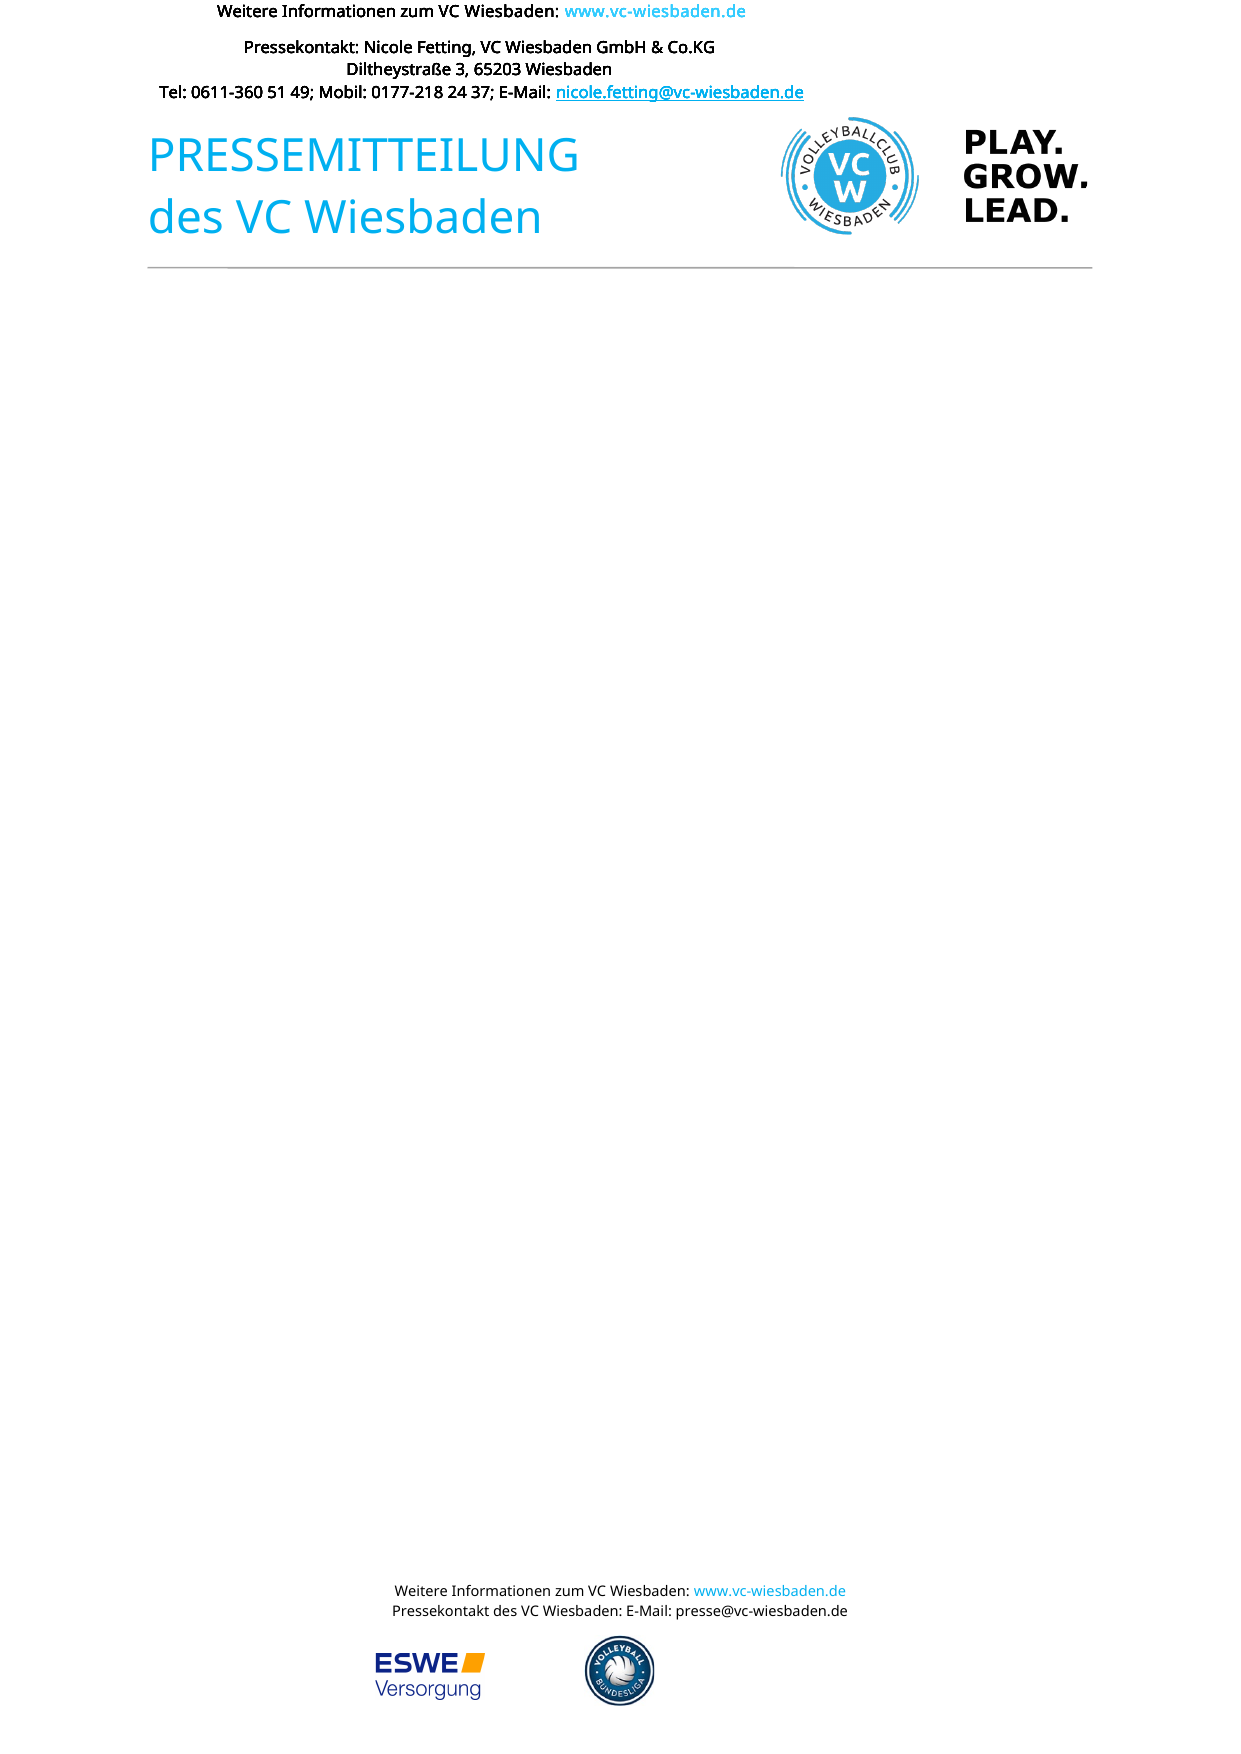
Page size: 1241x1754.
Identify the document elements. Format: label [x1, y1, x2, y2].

picture [776, 115, 1089, 235]
picture [375, 1653, 485, 1700]
picture [584, 1635, 655, 1706]
